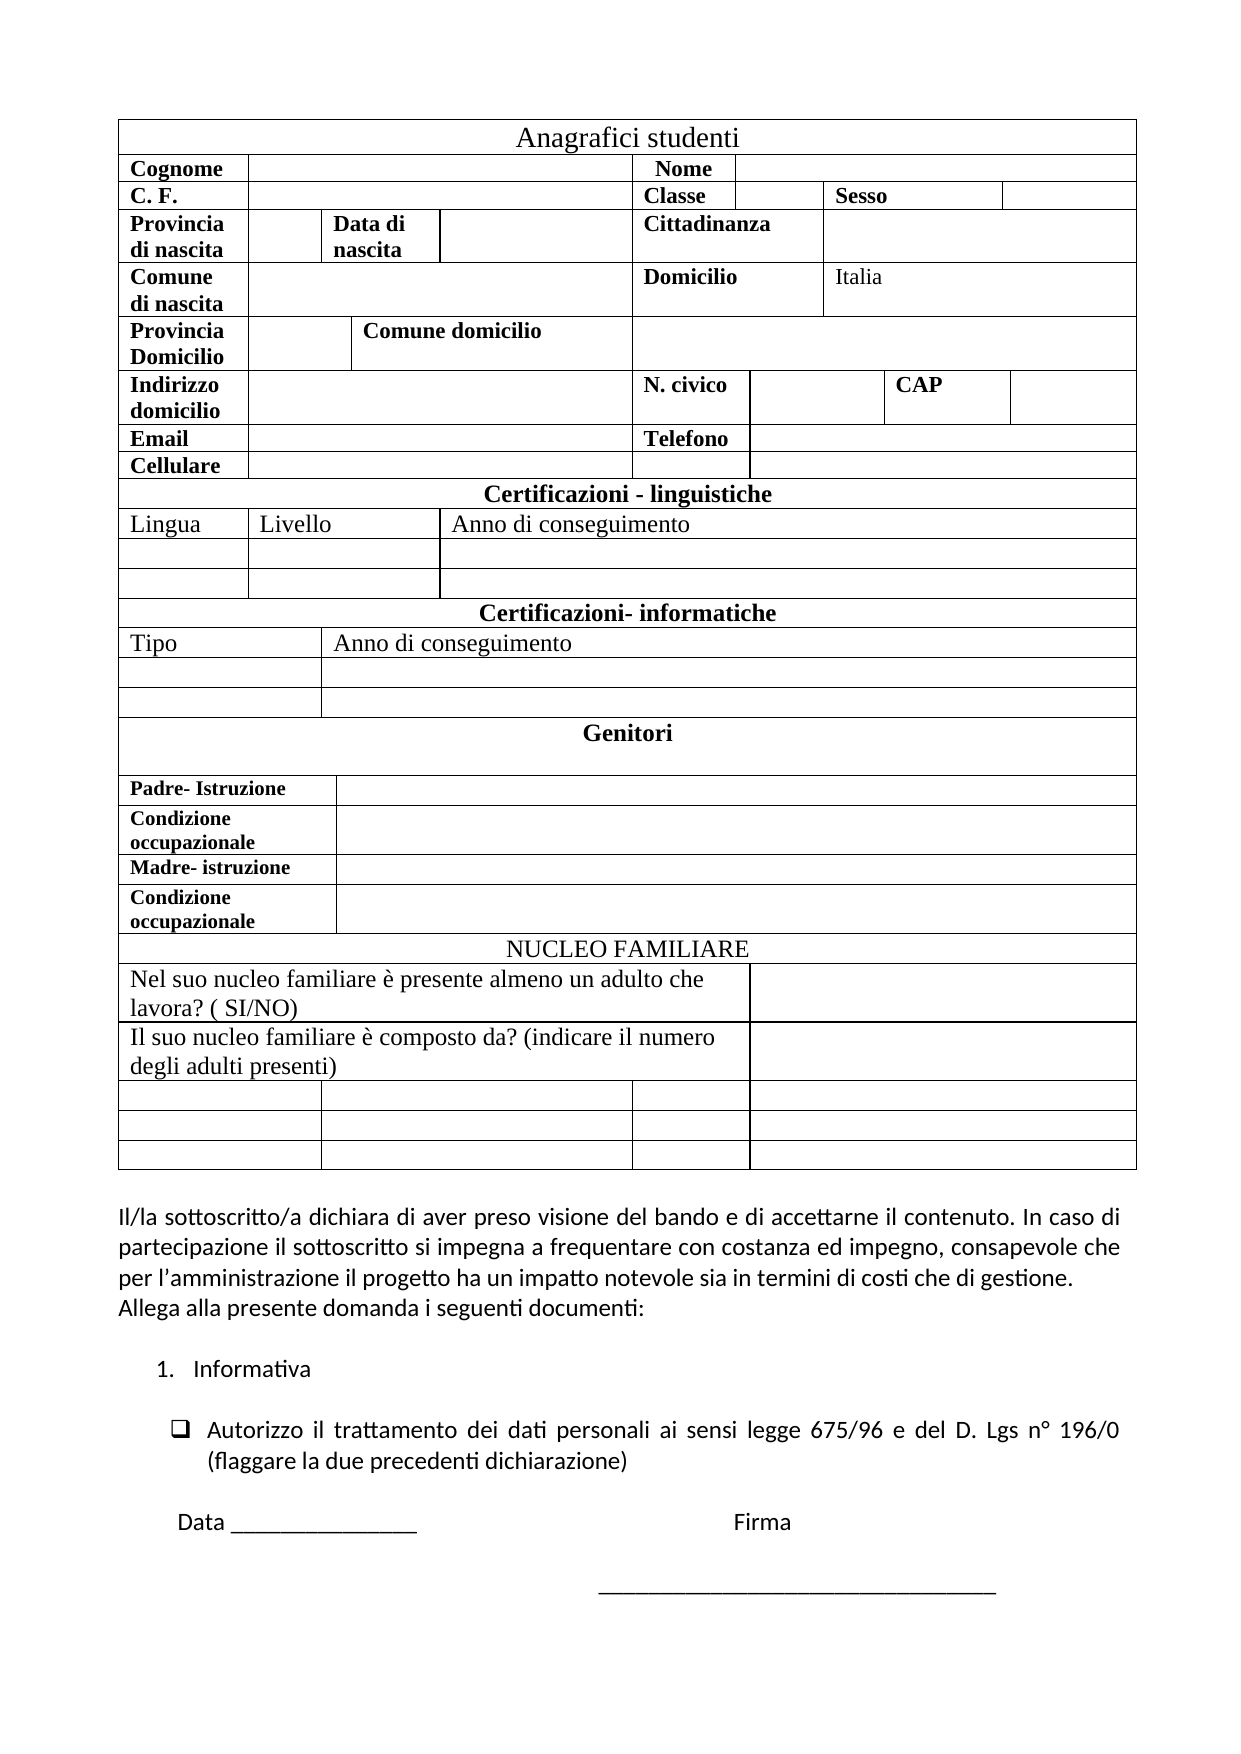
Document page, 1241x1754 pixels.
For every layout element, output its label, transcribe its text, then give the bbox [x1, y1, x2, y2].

table_cell [249, 263, 632, 316]
table_cell [119, 688, 321, 717]
table_cell [249, 371, 632, 423]
table_cell [249, 452, 632, 478]
table_cell Tipo [119, 628, 321, 657]
table_cell Anno di conseguimento [441, 509, 1136, 538]
table_cell [1011, 371, 1136, 423]
text ________________________________ [118, 1567, 1122, 1598]
table_cell [751, 425, 1136, 451]
table_cell Provincia di nascita [119, 210, 248, 262]
table_cell Data di nascita [322, 210, 439, 262]
table_cell [249, 317, 351, 370]
table_cell Provincia Domicilio [119, 317, 248, 370]
table_cell Cittadinanza [633, 210, 823, 262]
table_cell Comune di nascita [119, 263, 248, 316]
table_cell [119, 539, 248, 568]
table_cell [322, 688, 1136, 717]
table_cell Telefono [633, 425, 749, 451]
table_cell Certificazioni - linguistiche [119, 479, 1136, 508]
table_cell [824, 210, 1136, 262]
table_cell Condizione occupazionale [119, 885, 336, 933]
table_cell Email [119, 425, 248, 451]
table_cell Condizione occupazionale [119, 806, 336, 854]
table_cell [249, 155, 632, 181]
table_cell Indirizzo domicilio [119, 371, 248, 423]
table_cell [736, 155, 1136, 181]
table_cell Cellulare [119, 452, 248, 478]
table_cell [249, 539, 439, 568]
table_cell [751, 371, 884, 423]
list Data _______________ Firma [177, 1506, 1122, 1537]
table_cell Domicilio [633, 263, 823, 316]
table_cell Il suo nucleo familiare è composto da? (indicare il numero degli adulti presenti) [119, 1023, 749, 1080]
table_cell [751, 1141, 1136, 1169]
table_cell [322, 1081, 632, 1110]
table_cell N. civico [633, 371, 749, 423]
table_cell [337, 855, 1136, 884]
list Autorizzo il trattamento dei dati personali ai sensi legge 675/96 e del D. Lgs n° 196/0 (flaggare la due precedenti dichiarazione) [169, 1414, 1122, 1476]
table_cell [249, 425, 632, 451]
table_cell [337, 806, 1136, 854]
table_cell [441, 539, 1136, 568]
table_cell Certificazioni- informatiche [119, 599, 1136, 627]
table_cell [249, 210, 321, 262]
table_cell NUCLEO FAMILIARE [119, 934, 1136, 963]
table_cell [249, 182, 632, 208]
text Allega alla presente domanda i seguenti documenti: [118, 1292, 1122, 1323]
table_cell Genitori [119, 718, 1136, 775]
table_cell Nome [633, 155, 735, 181]
table_cell [249, 569, 439, 597]
table_cell [633, 317, 1136, 370]
table_cell [751, 1023, 1136, 1080]
table_header Anagrafici studenti [119, 120, 1136, 154]
table_cell [1003, 182, 1136, 208]
table_cell [751, 452, 1136, 478]
table_cell Italia [824, 263, 1136, 316]
text Il/la sottoscritto/a dichiara di aver preso visione del bando e di accettarne il contenuto. In caso di partecipazione il sottoscritto si impegna a frequentare con costanza ed impegno, consapevole che per l’amministrazione il progetto ha un impatto notevole sia in termini di costi che di gestione. [118, 1201, 1122, 1292]
table_cell [633, 452, 749, 478]
table_cell [633, 1141, 749, 1169]
table_cell [441, 210, 632, 262]
table_cell [751, 964, 1136, 1021]
table_cell [337, 776, 1136, 805]
table_cell [119, 1111, 321, 1139]
table_cell Anno di conseguimento [322, 628, 1136, 657]
table_cell [751, 1081, 1136, 1110]
table_cell [119, 1141, 321, 1169]
table_cell [441, 569, 1136, 597]
table_cell [736, 182, 823, 208]
table_cell [322, 1111, 632, 1139]
list Informativa [156, 1353, 1122, 1384]
table_cell Lingua [119, 509, 248, 538]
table_cell Classe [633, 182, 735, 208]
table_cell C. F. [119, 182, 248, 208]
table_cell Sesso [824, 182, 1002, 208]
table_cell CAP [885, 371, 1010, 423]
table_cell [119, 1081, 321, 1110]
table_cell [119, 658, 321, 687]
table_cell [633, 1111, 749, 1139]
table_cell [322, 1141, 632, 1169]
table_cell Madre- istruzione [119, 855, 336, 884]
table_cell [337, 885, 1136, 933]
table_cell Cognome [119, 155, 248, 181]
table_cell [633, 1081, 749, 1110]
table_cell [119, 569, 248, 597]
table_cell Comune domicilio [352, 317, 632, 370]
table_cell Nel suo nucleo familiare è presente almeno un adulto che lavora? ( SI/NO) [119, 964, 749, 1021]
table_cell [322, 658, 1136, 687]
table_cell Padre- Istruzione [119, 776, 336, 805]
table_cell Livello [249, 509, 439, 538]
table_cell [751, 1111, 1136, 1139]
